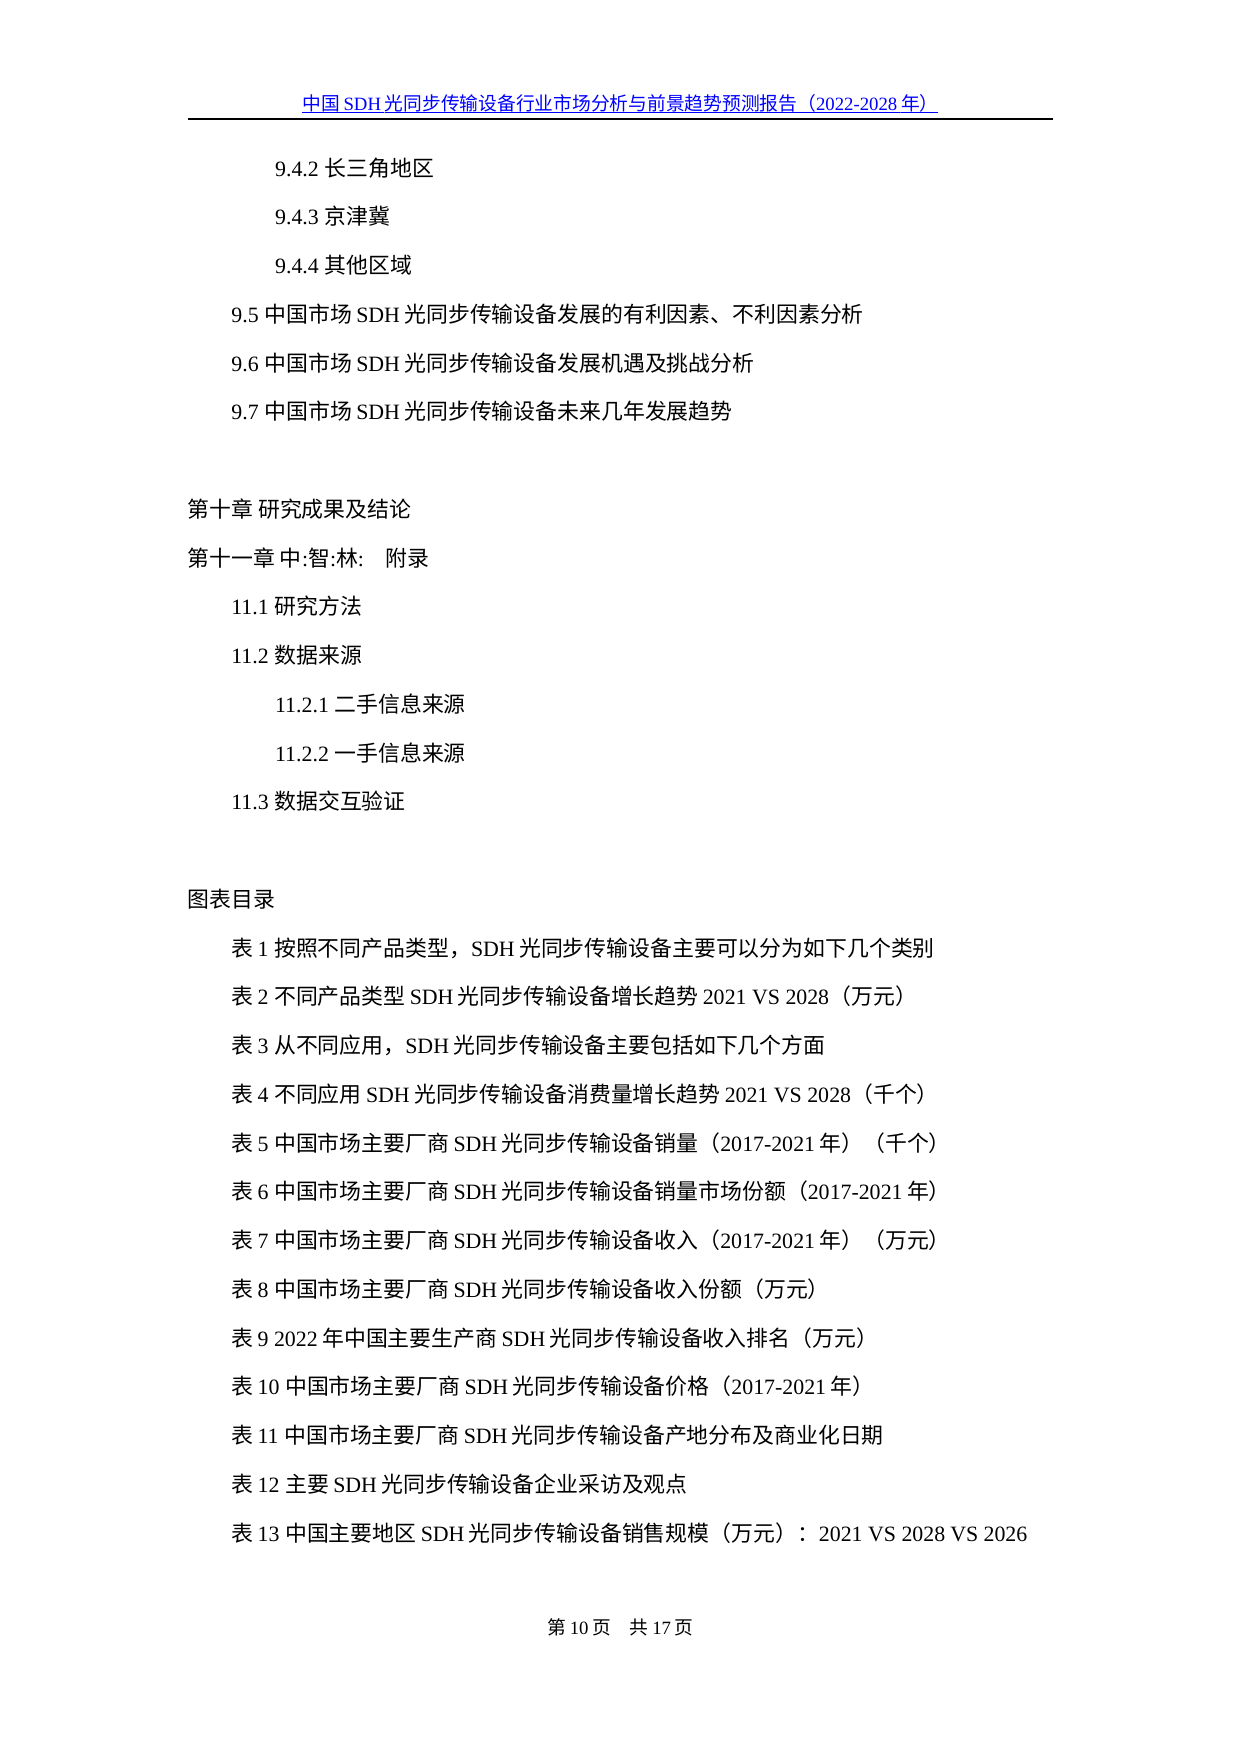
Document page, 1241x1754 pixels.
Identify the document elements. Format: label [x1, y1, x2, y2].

text [187, 150, 1053, 1548]
